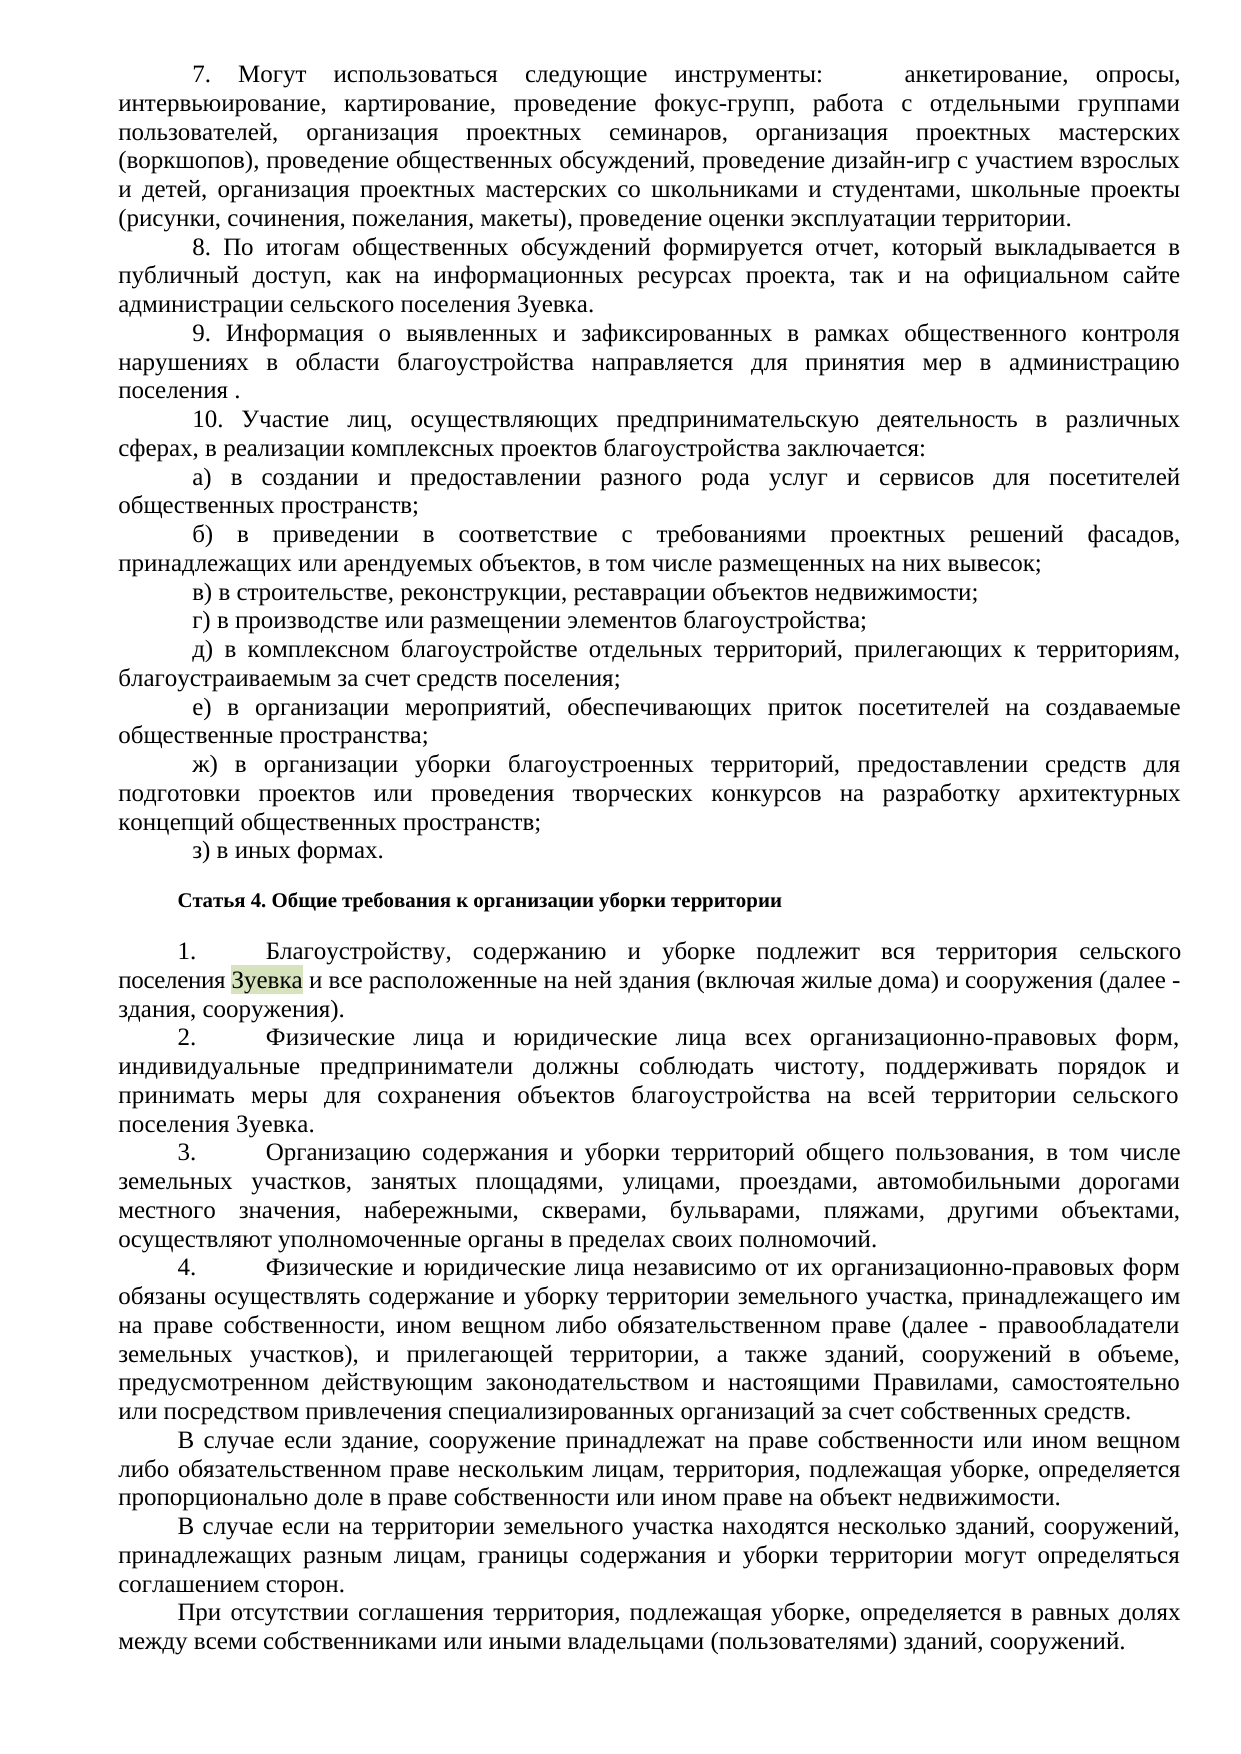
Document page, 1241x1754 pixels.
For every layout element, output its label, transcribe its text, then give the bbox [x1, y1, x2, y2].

list Организацию содержания и уборки территорий общего пользования, в том числе земельных участков, занятых площадями, улицами, проездами, автомобильными дорогами местного значения, набережными, скверами, бульварами, пляжами, другими объектами, осуществляют уполномоченные органы в пределах своих полномочий. [118, 1137, 1181, 1252]
text В случае если здание, сооружение принадлежат на праве собственности или ином вещном либо обязательственном праве нескольким лицам, территория, подлежащая уборке, определяется пропорционально доле в праве собственности или ином праве на объект недвижимости. [118, 1425, 1181, 1511]
list Благоустройству, содержанию и уборке подлежит вся территория сельского поселения Зуевка и все расположенные на ней здания (включая жилые дома) и сооружения (далее - здания, сооружения). [118, 936, 1181, 1022]
text Статья 4. Общие требования к организации уборки территории [118, 888, 1181, 912]
text з) в иных формах. [118, 835, 1181, 864]
text а) в создании и предоставлении разного рода услуг и сервисов для посетителей общественных пространств; [118, 462, 1181, 519]
text д) в комплексном благоустройстве отдельных территорий, прилегающих к территориям, благоустраиваемым за счет средств поселения; [118, 634, 1181, 692]
text При отсутствии соглашения территория, подлежащая уборке, определяется в равных долях между всеми собственниками или иными владельцами (пользователями) зданий, сооружений. [118, 1597, 1181, 1655]
text 10. Участие лиц, осуществляющих предпринимательскую деятельность в различных сферах, в реализации комплексных проектов благоустройства заключается: [118, 404, 1181, 462]
text г) в производстве или размещении элементов благоустройства; [118, 605, 1181, 634]
text 7. Могут использоваться следующие инструменты: анкетирование, опросы, интервьюирование, картирование, проведение фокус-групп, работа с отдельными группами пользователей, организация проектных семинаров, организация проектных мастерских (воркшопов), проведение общественных обсуждений, проведение дизайн-игр с участием взрослых и детей, организация проектных мастерских со школьниками и студентами, школьные проекты (рисунки, сочинения, пожелания, макеты), проведение оценки эксплуатации территории. [118, 59, 1181, 232]
text 9. Информация о выявленных и зафиксированных в рамках общественного контроля нарушениях в области благоустройства направляется для принятия мер в администрацию поселения . [118, 318, 1181, 404]
text ж) в организации уборки благоустроенных территорий, предоставлении средств для подготовки проектов или проведения творческих конкурсов на разработку архитектурных концепций общественных пространств; [118, 749, 1181, 835]
text е) в организации мероприятий, обеспечивающих приток посетителей на создаваемые общественные пространства; [118, 692, 1181, 749]
text 8. По итогам общественных обсуждений формируется отчет, который выкладывается в публичный доступ, как на информационных ресурсах проекта, так и на официальном сайте администрации сельского поселения Зуевка. [118, 232, 1181, 318]
list Физические лица и юридические лица всех организационно-правовых форм, индивидуальные предприниматели должны соблюдать чистоту, поддерживать порядок и принимать меры для сохранения объектов благоустройства на всей территории сельского поселения Зуевка. [118, 1022, 1181, 1137]
text в) в строительстве, реконструкции, реставрации объектов недвижимости; [118, 577, 1181, 605]
text б) в приведении в соответствие с требованиями проектных решений фасадов, принадлежащих или арендуемых объектов, в том числе размещенных на них вывесок; [118, 519, 1181, 577]
list Физические и юридические лица независимо от их организационно-правовых форм обязаны осуществлять содержание и уборку территории земельного участка, принадлежащего им на праве собственности, ином вещном либо обязательственном праве (далее - правообладатели земельных участков), и прилегающей территории, а также зданий, сооружений в объеме, предусмотренном действующим законодательством и настоящими Правилами, самостоятельно или посредством привлечения специализированных организаций за счет собственных средств. [118, 1252, 1181, 1425]
text В случае если на территории земельного участка находятся несколько зданий, сооружений, принадлежащих разным лицам, границы содержания и уборки территории могут определяться соглашением сторон. [118, 1511, 1181, 1597]
